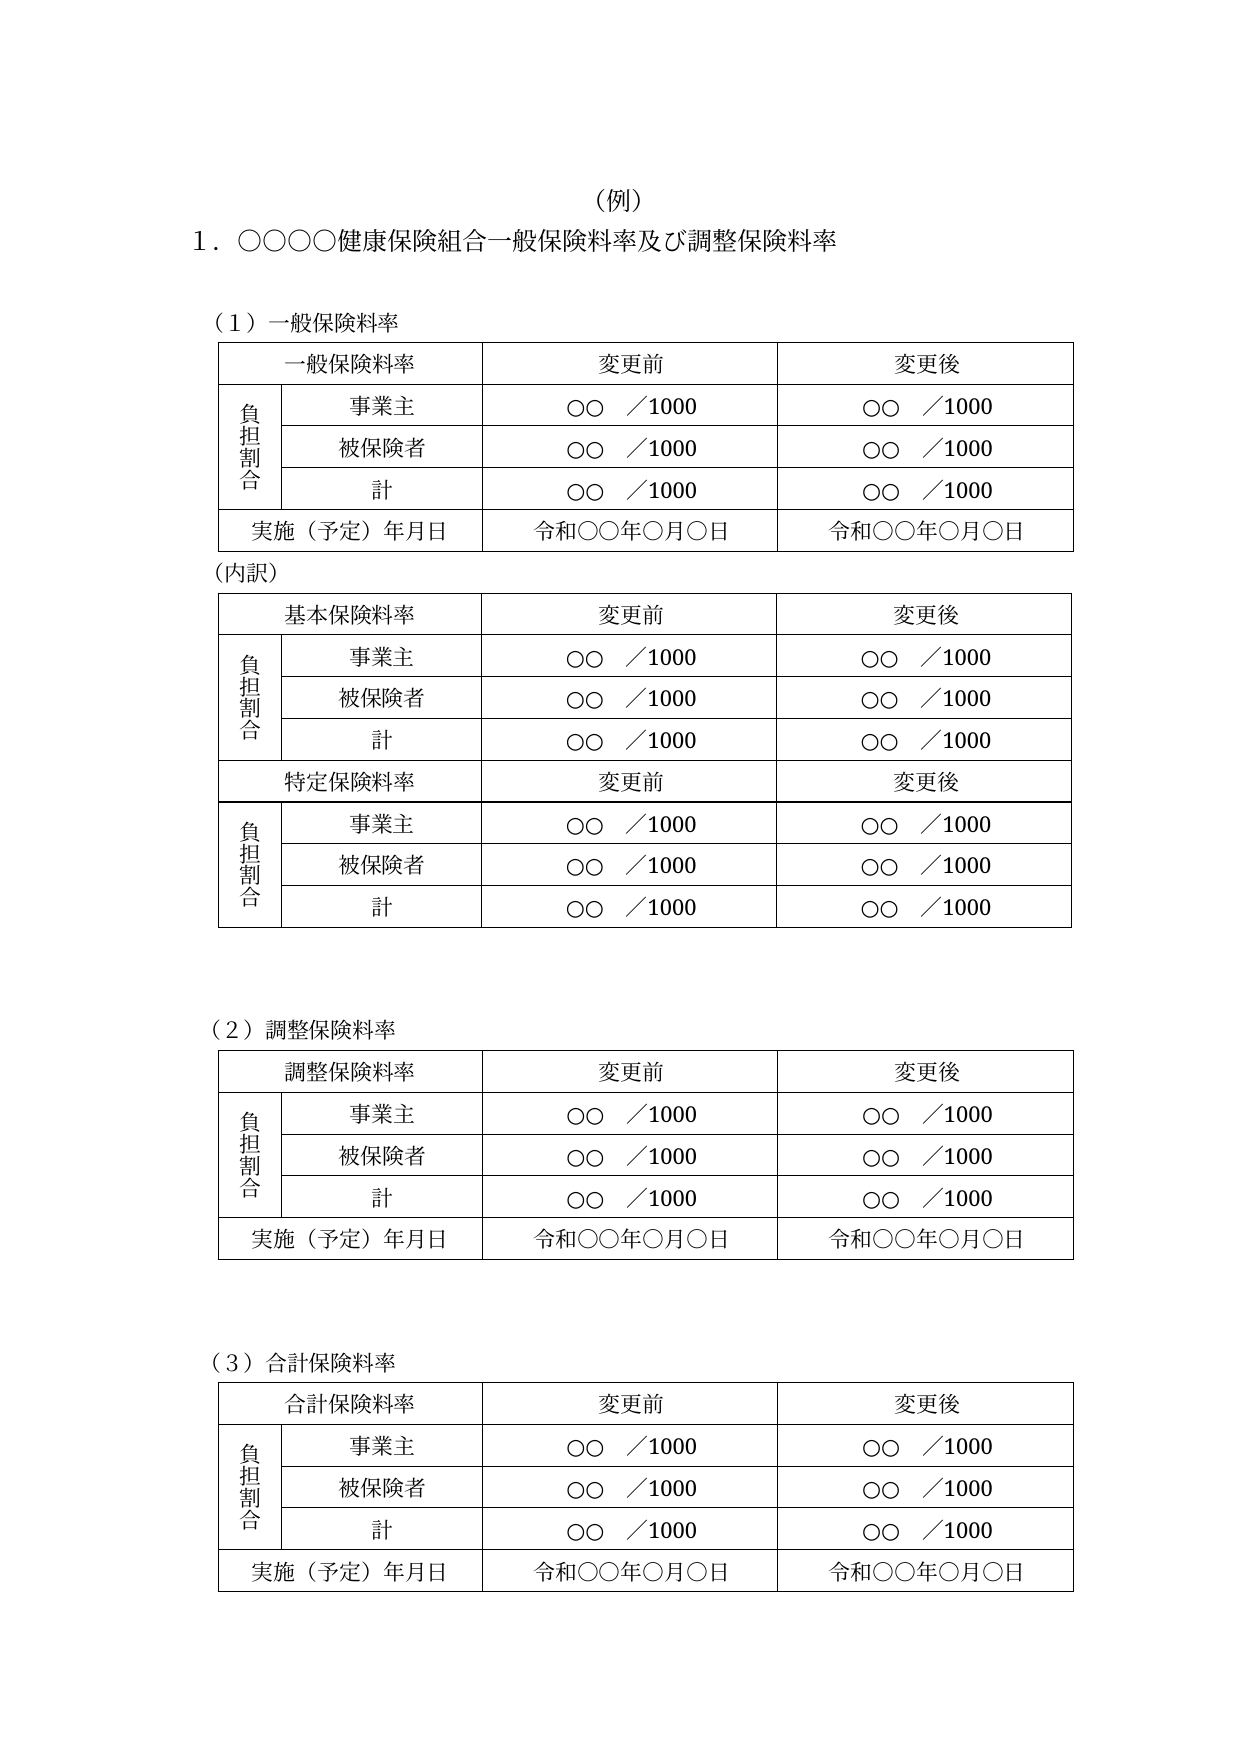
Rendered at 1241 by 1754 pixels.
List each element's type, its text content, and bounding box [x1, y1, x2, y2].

table_cell ○○ ／1000 [778, 385, 1073, 425]
table_header 変更後 [778, 1051, 1073, 1092]
table_cell ○○ ／1000 [778, 468, 1073, 509]
table_cell ○○ ／1000 [483, 1093, 777, 1133]
table_cell 負担割合 [219, 1093, 281, 1217]
table_cell ○○ ／1000 [778, 426, 1073, 467]
table_cell ○○ ／1000 [483, 385, 777, 425]
table_header 合計保険料率 [219, 1383, 482, 1424]
table_cell 令和○○年○月○日 [778, 510, 1073, 551]
table_cell 実施（予定）年月日 [219, 1218, 482, 1259]
table_cell 変更前 [482, 761, 776, 801]
table_cell 事業主 [282, 635, 481, 676]
table_cell ○○ ／1000 [778, 1508, 1073, 1549]
table_header 変更前 [483, 1051, 777, 1092]
table_cell 計 [282, 719, 481, 759]
table_cell 令和○○年○月○日 [483, 510, 777, 551]
table_cell ○○ ／1000 [777, 803, 1071, 843]
table_cell ○○ ／1000 [777, 719, 1071, 759]
table_cell 負担割合 [219, 1425, 281, 1549]
table_cell ○○ ／1000 [778, 1467, 1073, 1507]
table_cell ○○ ／1000 [778, 1425, 1073, 1466]
table_cell ○○ ／1000 [482, 635, 776, 676]
table_cell ○○ ／1000 [778, 1093, 1073, 1133]
table_cell 実施（予定）年月日 [219, 1550, 482, 1591]
table_cell 事業主 [282, 385, 482, 425]
table_cell ○○ ／1000 [483, 1467, 777, 1507]
table_cell ○○ ／1000 [483, 1135, 777, 1175]
text （３）合計保険料率 [199, 1341, 975, 1382]
table_cell ○○ ／1000 [483, 1425, 777, 1466]
table_cell 特定保険料率 [219, 761, 481, 801]
table_cell 被保険者 [282, 426, 482, 467]
table_cell 計 [282, 1508, 482, 1549]
table_cell 事業主 [282, 1093, 482, 1133]
table_header 一般保険料率 [219, 343, 482, 384]
table_header 変更前 [482, 594, 776, 634]
table_header 基本保険料率 [219, 594, 481, 634]
table_cell 負担割合 [219, 803, 281, 927]
table_cell ○○ ／1000 [482, 719, 776, 759]
table_cell ○○ ／1000 [482, 886, 776, 927]
table_cell 令和○○年○月○日 [483, 1218, 777, 1259]
table_cell 計 [282, 468, 482, 509]
table_cell 実施（予定）年月日 [219, 510, 482, 551]
table_cell ○○ ／1000 [777, 635, 1071, 676]
table_cell ○○ ／1000 [777, 677, 1071, 718]
table_cell 負担割合 [219, 635, 281, 759]
table_cell 被保険者 [282, 844, 481, 885]
table_header 変更前 [483, 343, 777, 384]
table_cell 事業主 [282, 803, 481, 843]
table_cell 負担割合 [219, 385, 281, 509]
text （内訳） [181, 552, 975, 592]
text （１）一般保険料率 [181, 301, 975, 342]
table_cell 変更後 [777, 761, 1071, 801]
table_cell ○○ ／1000 [777, 844, 1071, 885]
table_cell ○○ ／1000 [482, 844, 776, 885]
table_header 変更後 [778, 1383, 1073, 1424]
table_cell 計 [282, 886, 481, 927]
table_cell ○○ ／1000 [482, 803, 776, 843]
table_header 変更後 [778, 343, 1073, 384]
table_header 変更後 [777, 594, 1071, 634]
table_cell 計 [282, 1176, 482, 1217]
table_cell ○○ ／1000 [482, 677, 776, 718]
table_cell ○○ ／1000 [778, 1176, 1073, 1217]
text １．○○○○健康保険組合一般保険料率及び調整保険料率 [162, 220, 1075, 260]
table_cell 事業主 [282, 1425, 482, 1466]
table_cell ○○ ／1000 [777, 886, 1071, 927]
table_cell 令和○○年○月○日 [778, 1550, 1073, 1591]
table_cell ○○ ／1000 [483, 426, 777, 467]
table_cell ○○ ／1000 [778, 1135, 1073, 1175]
table_cell 被保険者 [282, 1135, 482, 1175]
table_header 調整保険料率 [219, 1051, 482, 1092]
table_cell ○○ ／1000 [483, 1176, 777, 1217]
text （例） [162, 179, 1075, 220]
text （２）調整保険料率 [199, 1009, 975, 1050]
table_cell ○○ ／1000 [483, 1508, 777, 1549]
table_cell ○○ ／1000 [483, 468, 777, 509]
table_header 変更前 [483, 1383, 777, 1424]
table_cell 令和○○年○月○日 [778, 1218, 1073, 1259]
table_cell 被保険者 [282, 1467, 482, 1507]
table_cell 被保険者 [282, 677, 481, 718]
table_cell 令和○○年○月○日 [483, 1550, 777, 1591]
